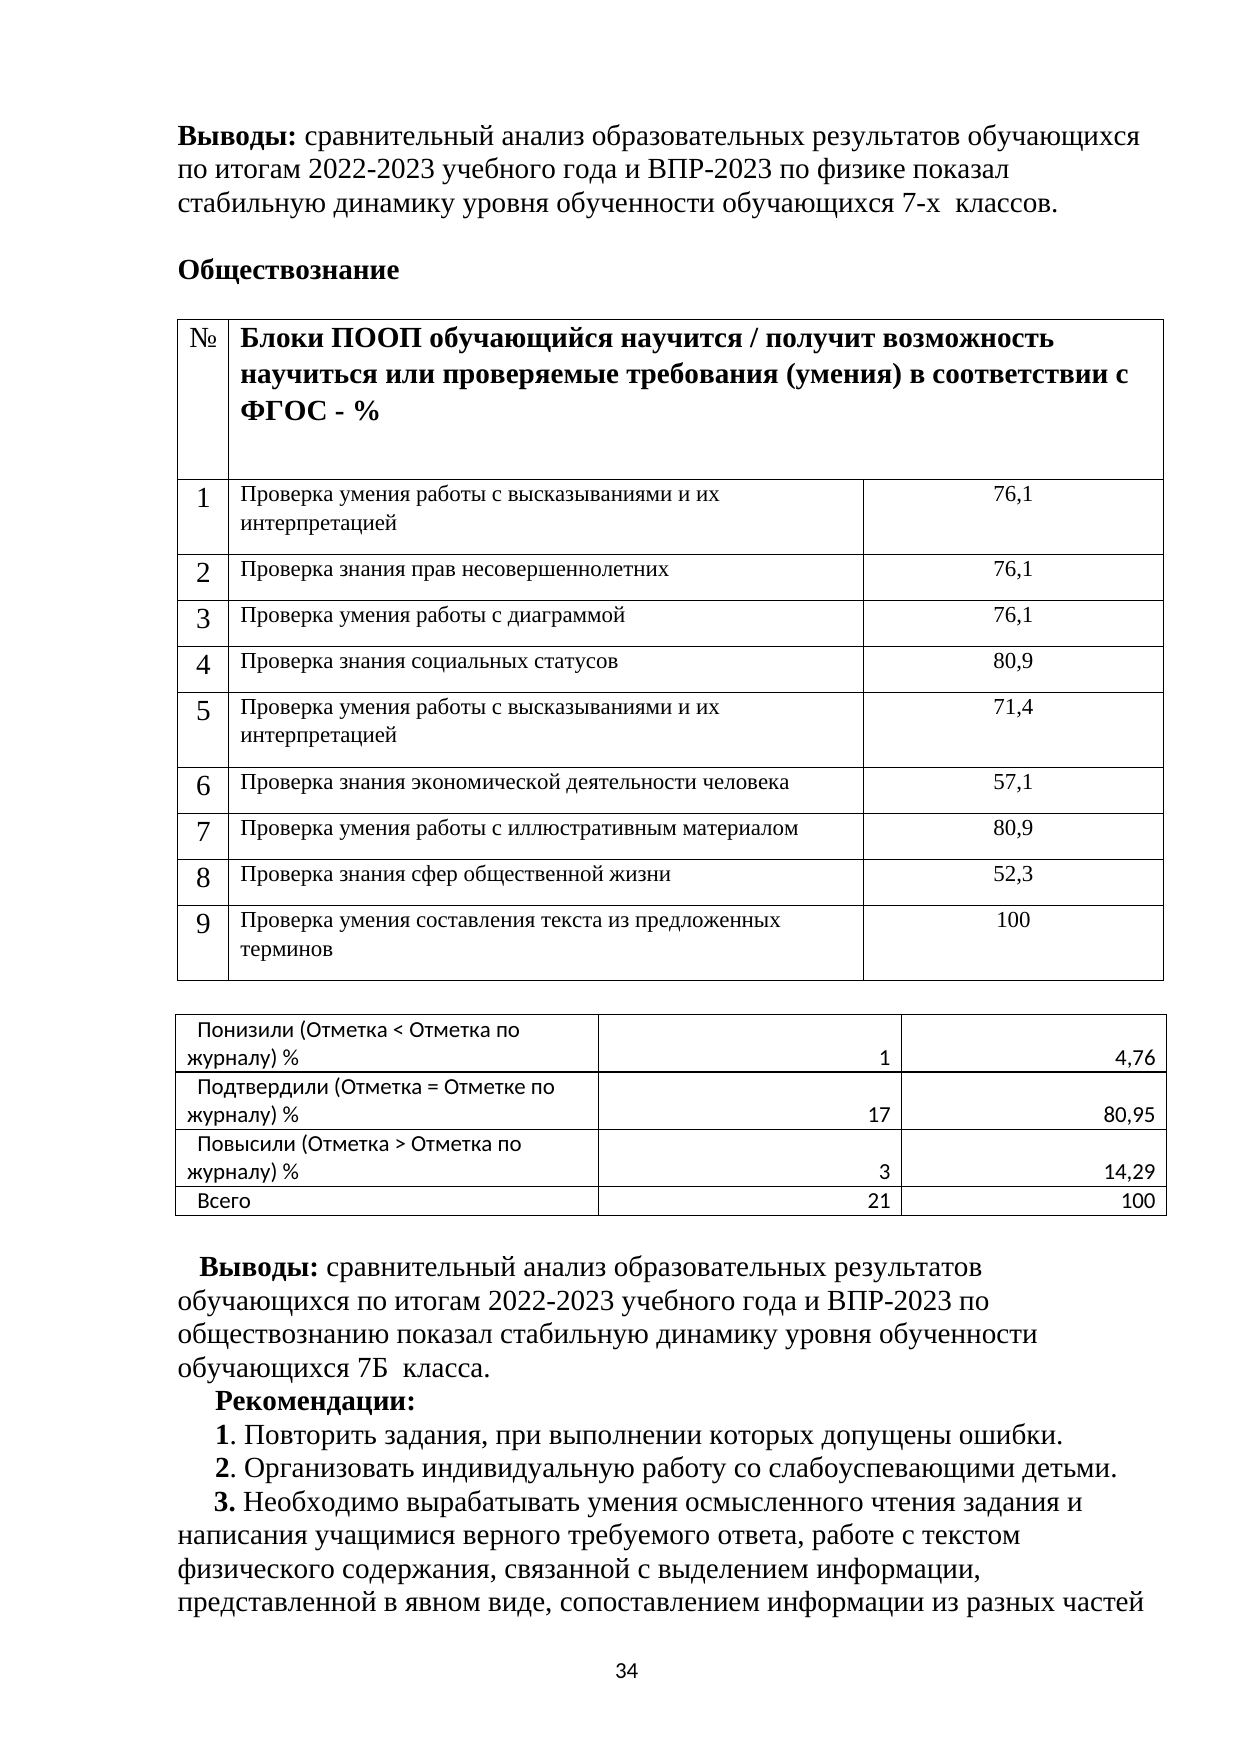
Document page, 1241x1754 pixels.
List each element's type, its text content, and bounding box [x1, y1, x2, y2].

text 1. Повторить задания, при выполнении которых допущены ошибки. [215, 1417, 1152, 1450]
table_header 1 [599, 1015, 901, 1071]
table_cell Повысили (Отметка > Отметка по журналу) % [176, 1130, 598, 1186]
table_cell 100 [864, 906, 1163, 980]
table_header Блоки ПООП обучающийся научится / получит возможность научиться или проверяемые требования (умения) в соответствии с ФГОС - % [229, 320, 1163, 479]
table_header Понизили (Отметка < Отметка по журналу) % [176, 1015, 598, 1071]
table_cell 76,1 [864, 555, 1163, 600]
table_cell 1 [178, 480, 228, 554]
table_cell 17 [599, 1073, 901, 1128]
table_cell 4 [178, 647, 228, 692]
table_cell 14,29 [902, 1130, 1166, 1186]
table_cell 76,1 [864, 601, 1163, 646]
table_cell Проверка знания социальных статусов [229, 647, 863, 692]
table_cell Проверка знания экономической деятельности человека [229, 768, 863, 813]
table_cell 2 [178, 555, 228, 600]
table_cell 8 [178, 860, 228, 905]
table_cell Проверка умения работы с высказываниями и их интерпретацией [229, 480, 863, 554]
table_cell Проверка умения составления текста из предложенных терминов [229, 906, 863, 980]
table_cell 80,9 [864, 814, 1163, 859]
table_cell 5 [178, 693, 228, 767]
table_cell Подтвердили (Отметка = Отметке по журналу) % [176, 1073, 598, 1128]
table_cell 3 [599, 1130, 901, 1186]
table_cell Проверка умения работы с диаграммой [229, 601, 863, 646]
table_cell 9 [178, 906, 228, 980]
text 2. Организовать индивидуальную работу со слабоуспевающими детьми. [215, 1450, 1152, 1484]
table_cell 80,9 [864, 647, 1163, 692]
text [177, 1484, 1152, 1618]
table_cell Всего [176, 1187, 598, 1214]
table_cell 80,95 [902, 1073, 1166, 1128]
text Рекомендации: [215, 1383, 1152, 1417]
table_cell Проверка умения работы с высказываниями и их интерпретацией [229, 693, 863, 767]
table_cell 6 [178, 768, 228, 813]
text Выводы: сравнительный анализ образовательных результатов обучающихся по итогам 2022-2023 учебного года и ВПР-2023 по обществознанию показал стабильную динамику уровня обученности обучающихся 7Б класса. [177, 1249, 1152, 1383]
table_cell 76,1 [864, 480, 1163, 554]
text Выводы: сравнительный анализ образовательных результатов обучающихся по итогам 2022-2023 учебного года и ВПР-2023 по физике показал стабильную динамику уровня обученности обучающихся 7-х классов. [177, 118, 1152, 219]
table_cell Проверка знания прав несовершеннолетних [229, 555, 863, 600]
table_cell 3 [178, 601, 228, 646]
table_header 4,76 [902, 1015, 1166, 1071]
table_cell 21 [599, 1187, 901, 1214]
table_header № [178, 320, 228, 479]
table_cell 7 [178, 814, 228, 859]
table_cell 57,1 [864, 768, 1163, 813]
table_cell 52,3 [864, 860, 1163, 905]
table_cell Проверка знания сфер общественной жизни [229, 860, 863, 905]
table_cell Проверка умения работы с иллюстративным материалом [229, 814, 863, 859]
table_cell 100 [902, 1187, 1166, 1214]
table_cell 71,4 [864, 693, 1163, 767]
text Обществознание [177, 252, 1152, 286]
